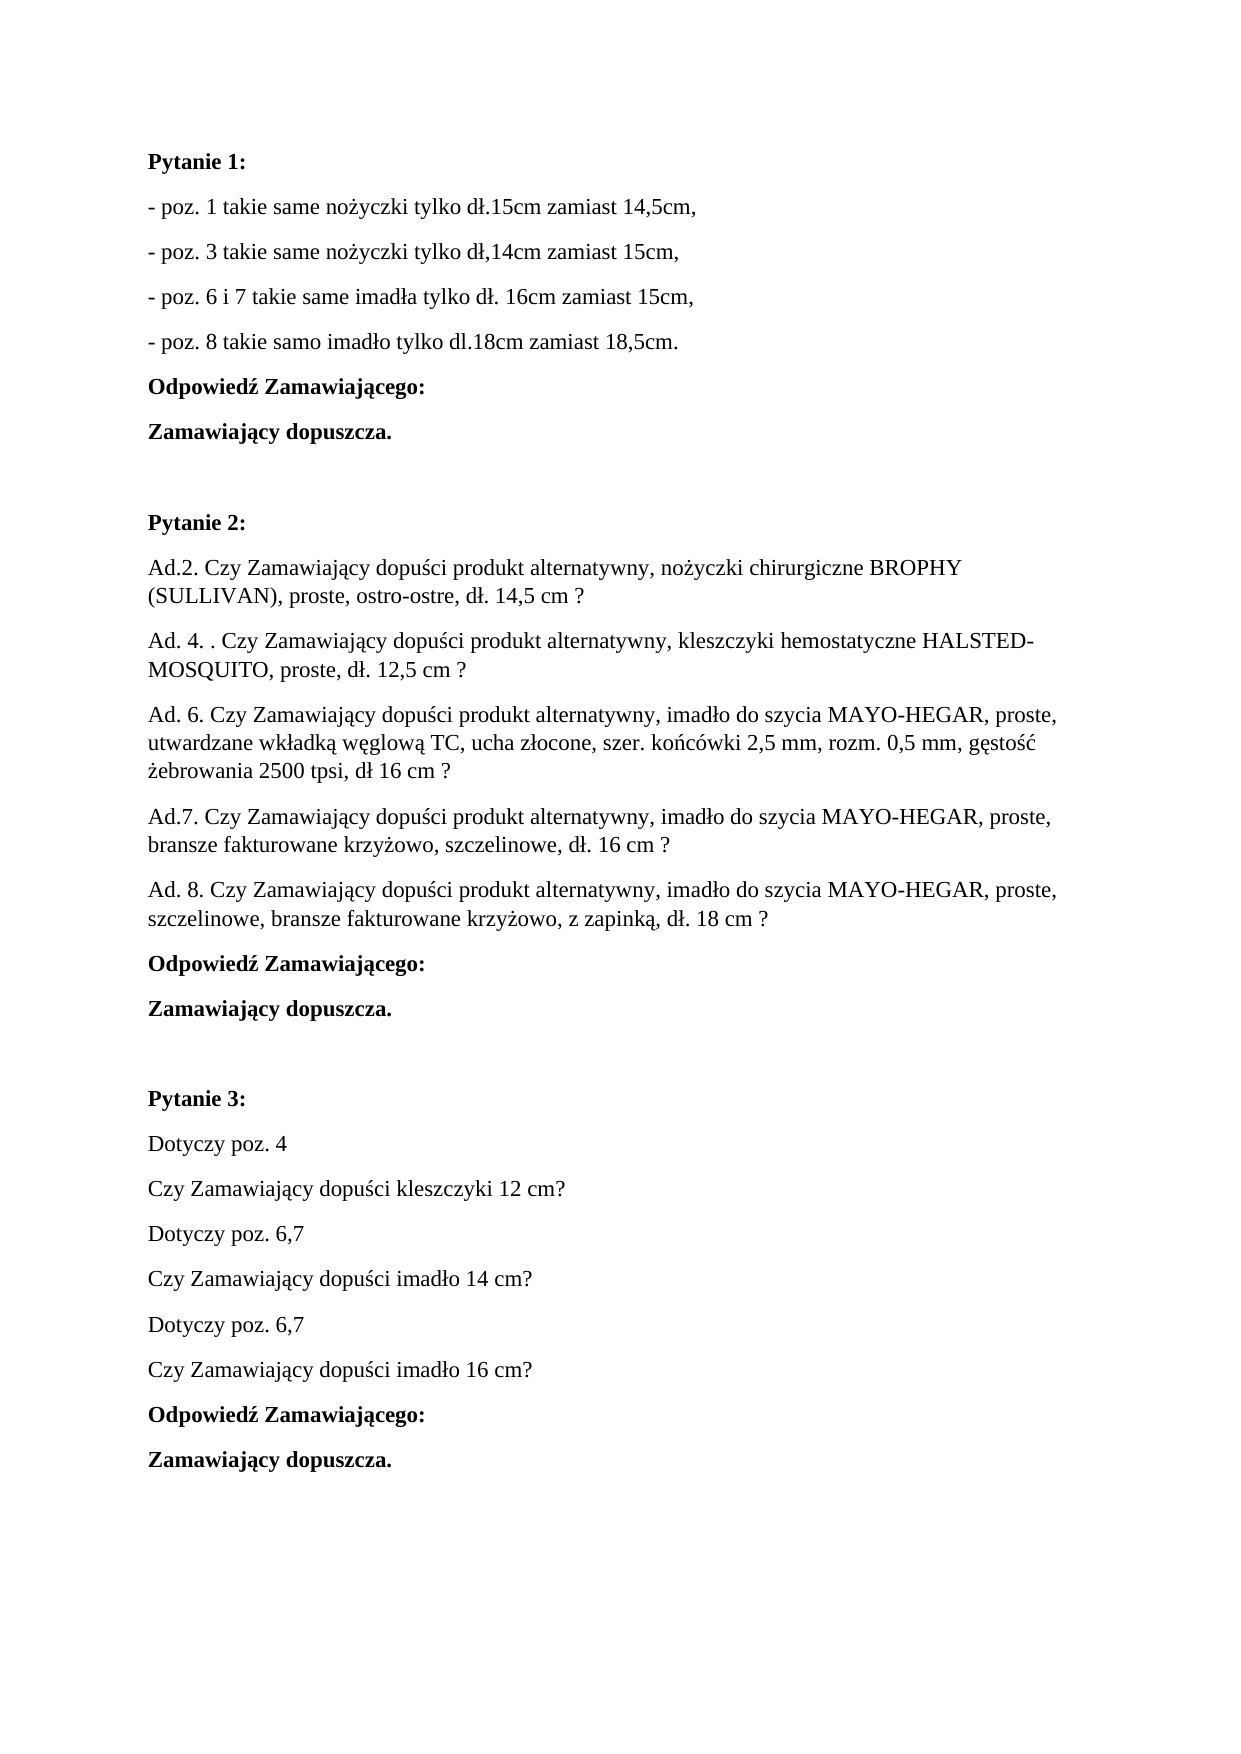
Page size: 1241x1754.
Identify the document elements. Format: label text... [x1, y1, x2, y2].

text Odpowiedź Zamawiającego: [148, 1401, 1093, 1427]
text Czy Zamawiający dopuści imadło 14 cm? [148, 1266, 1093, 1292]
text Czy Zamawiający dopuści kleszczyki 12 cm? [148, 1175, 1093, 1202]
text Ad. 6. Czy Zamawiający dopuści produkt alternatywny, imadło do szycia MAYO-HEGAR, proste, utwardzane wkładką węglową TC, ucha złocone, szer. końcówki 2,5 mm, rozm. 0,5 mm, gęstość żebrowania 2500 tpsi, dł 16 cm ? [148, 701, 1093, 784]
text Zamawiający dopuszcza. [148, 1446, 1093, 1472]
text Zamawiający dopuszcza. [148, 418, 1093, 445]
text Odpowiedź Zamawiającego: [148, 373, 1093, 399]
text Pytanie 2: [148, 508, 1093, 535]
text - poz. 1 takie same nożyczki tylko dł.15cm zamiast 14,5cm, [148, 193, 1093, 219]
text Pytanie 1: [148, 148, 1093, 174]
text Ad.7. Czy Zamawiający dopuści produkt alternatywny, imadło do szycia MAYO-HEGAR, proste, bransze fakturowane krzyżowo, szczelinowe, dł. 16 cm ? [148, 803, 1093, 857]
text Ad. 4. . Czy Zamawiający dopuści produkt alternatywny, kleszczyki hemostatyczne HALSTED-MOSQUITO, proste, dł. 12,5 cm ? [148, 627, 1093, 682]
text - poz. 8 takie samo imadło tylko dl.18cm zamiast 18,5cm. [148, 328, 1093, 354]
text - poz. 3 takie same nożyczki tylko dł,14cm zamiast 15cm, [148, 238, 1093, 264]
text Pytanie 3: [148, 1085, 1093, 1111]
text Zamawiający dopuszcza. [148, 995, 1093, 1021]
text Dotyczy poz. 6,7 [148, 1220, 1093, 1247]
text Czy Zamawiający dopuści imadło 16 cm? [148, 1356, 1093, 1382]
text - poz. 6 i 7 takie same imadła tylko dł. 16cm zamiast 15cm, [148, 283, 1093, 309]
text Ad. 8. Czy Zamawiający dopuści produkt alternatywny, imadło do szycia MAYO-HEGAR, proste, szczelinowe, bransze fakturowane krzyżowo, z zapinką, dł. 18 cm ? [148, 876, 1093, 931]
text Ad.2. Czy Zamawiający dopuści produkt alternatywny, nożyczki chirurgiczne BROPHY (SULLIVAN), proste, ostro-ostre, dł. 14,5 cm ? [148, 554, 1093, 608]
text Dotyczy poz. 6,7 [148, 1311, 1093, 1337]
text Dotyczy poz. 4 [148, 1130, 1093, 1157]
text Odpowiedź Zamawiającego: [148, 950, 1093, 976]
